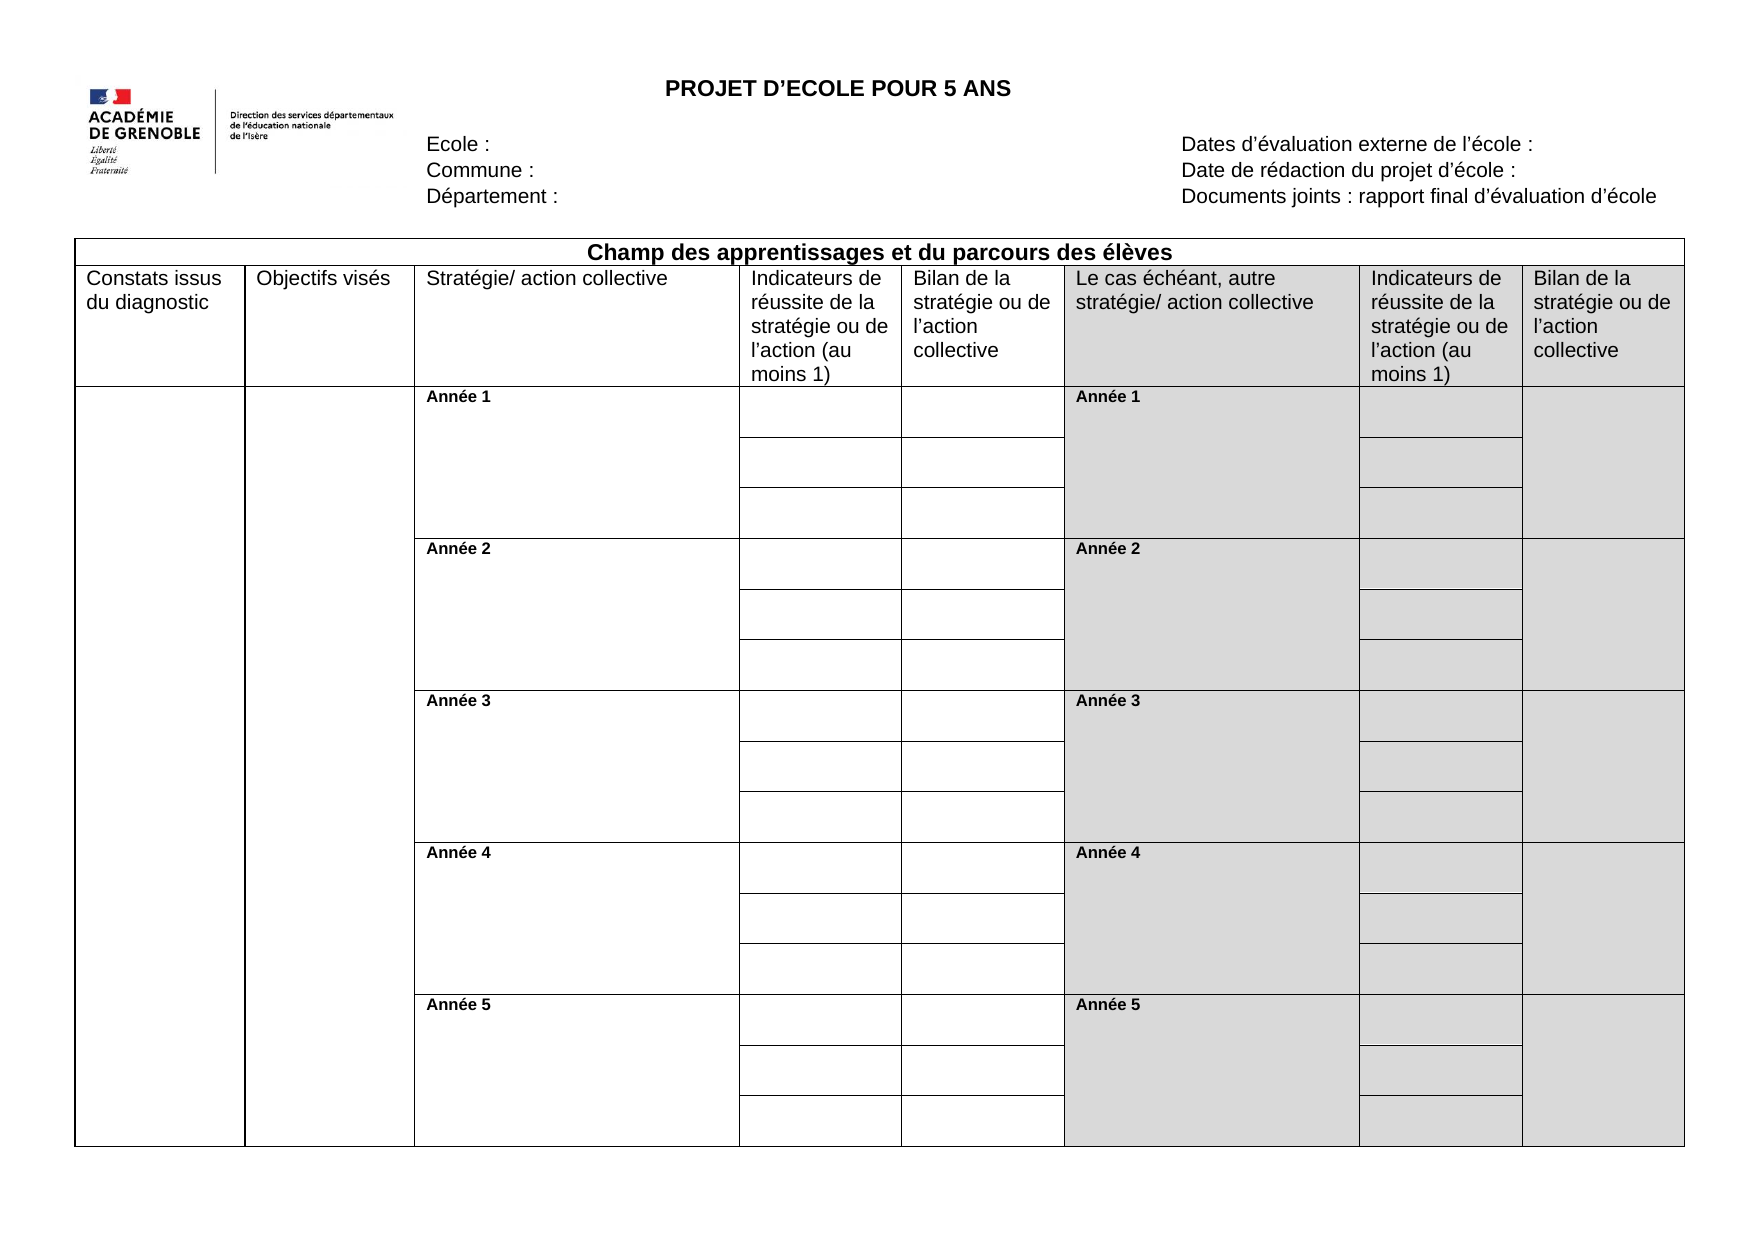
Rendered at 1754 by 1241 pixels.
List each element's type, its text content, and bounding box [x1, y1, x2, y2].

table_cell [740, 742, 901, 791]
table_cell Année 1 [1065, 387, 1359, 538]
table_cell [740, 387, 901, 437]
table_cell [902, 792, 1064, 842]
table_cell [902, 995, 1064, 1044]
table_header Champ des apprentissages et du parcours des élèves [76, 239, 1684, 265]
table_cell Bilan de la stratégie ou de l’action collective [1523, 266, 1684, 386]
table_cell Stratégie/ action collective [415, 266, 739, 386]
table_cell [1360, 742, 1522, 791]
table_cell [740, 995, 901, 1044]
table_cell [1523, 995, 1684, 1146]
text Commune : Date de rédaction du projet d’école : [408, 158, 1679, 182]
table_cell Le cas échéant, autre stratégie/ action collective [1065, 266, 1359, 386]
table_cell [1523, 387, 1684, 538]
table_cell [740, 539, 901, 588]
table_cell [740, 792, 901, 842]
table_cell Année 2 [1065, 539, 1359, 690]
table_cell [1523, 539, 1684, 690]
table_cell Bilan de la stratégie ou de l’action collective [902, 266, 1064, 386]
table_cell [902, 894, 1064, 943]
table_cell [740, 843, 901, 892]
table_cell Objectifs visés [246, 266, 414, 386]
table_cell [902, 691, 1064, 741]
table_cell [1360, 944, 1522, 994]
table_cell [740, 894, 901, 943]
text Ecole : Dates d’évaluation externe de l’école : [408, 132, 1679, 156]
table_cell Année 3 [1065, 691, 1359, 842]
table_cell Année 4 [1065, 843, 1359, 994]
table_cell [740, 691, 901, 741]
table_cell [902, 387, 1064, 437]
table_cell [1360, 843, 1522, 892]
table_cell [902, 1096, 1064, 1146]
table_cell [1523, 843, 1684, 994]
table_cell [740, 438, 901, 487]
text PROJET D’ECOLE POUR 5 ANS [591, 75, 1679, 101]
table_cell [1360, 792, 1522, 842]
table_cell Année 5 [1065, 995, 1359, 1146]
table_cell [902, 843, 1064, 892]
table_cell [1360, 1046, 1522, 1095]
text Département : Documents joints : rapport final d’évaluation d’école [75, 183, 1679, 236]
table_cell [740, 944, 901, 994]
table_cell Année 1 [415, 387, 739, 538]
table_cell [740, 1046, 901, 1095]
table_cell Année 4 [415, 843, 739, 994]
picture [75, 75, 408, 188]
table_cell [740, 488, 901, 538]
table_cell [1360, 438, 1522, 487]
table_cell [902, 944, 1064, 994]
table_cell [76, 387, 244, 1146]
table_cell [902, 539, 1064, 588]
table_cell [902, 742, 1064, 791]
table_cell [1360, 894, 1522, 943]
table_cell Année 3 [415, 691, 739, 842]
table_cell [902, 640, 1064, 690]
table_cell [1360, 488, 1522, 538]
table_cell [902, 488, 1064, 538]
table_cell [1360, 387, 1522, 437]
table_cell [902, 438, 1064, 487]
table_cell [1360, 995, 1522, 1044]
table_cell [1360, 590, 1522, 639]
table_cell Année 2 [415, 539, 739, 690]
table_cell [1523, 691, 1684, 842]
table_cell [740, 590, 901, 639]
table_cell Année 5 [415, 995, 739, 1146]
table_cell [1360, 691, 1522, 741]
table_cell [1360, 539, 1522, 588]
table_cell Indicateurs de réussite de la stratégie ou de l’action (au moins 1) [1360, 266, 1522, 386]
table_cell [902, 1046, 1064, 1095]
table_cell [1360, 1096, 1522, 1146]
table_cell [902, 590, 1064, 639]
table_cell Indicateurs de réussite de la stratégie ou de l’action (au moins 1) [740, 266, 901, 386]
table_cell [740, 640, 901, 690]
table_cell [1360, 640, 1522, 690]
table_cell [740, 1096, 901, 1146]
table_cell Constats issus du diagnostic [76, 266, 244, 386]
table_cell [246, 387, 414, 1146]
